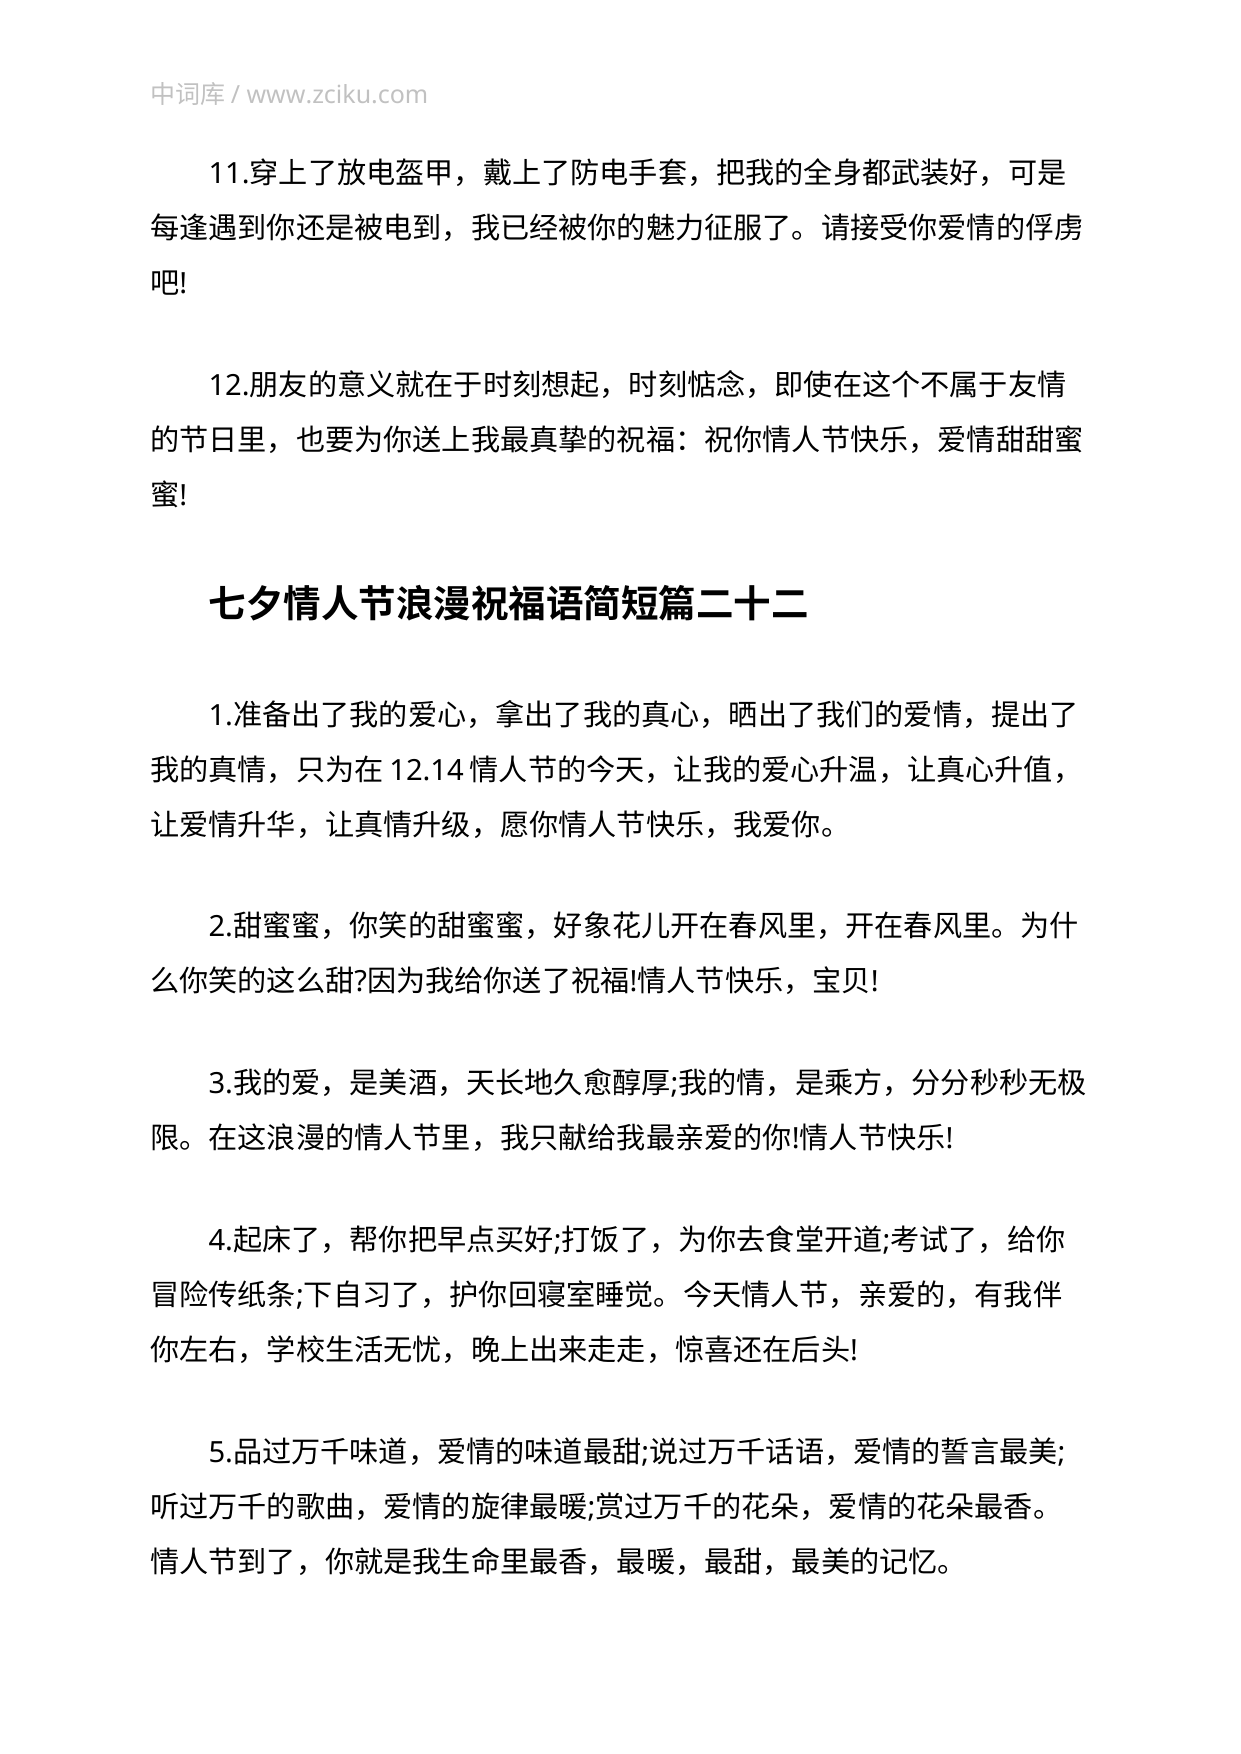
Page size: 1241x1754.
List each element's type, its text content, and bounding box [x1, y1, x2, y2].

text 12.朋友的意义就在于时刻想起，时刻惦念，即使在这个不属于友情的节日里，也要为你送上我最真挚的祝福：祝你情人节快乐，爱情甜甜蜜蜜! [150, 362, 1090, 514]
text 11.穿上了放电盔甲，戴上了防电手套，把我的全身都武装好，可是每逢遇到你还是被电到，我已经被你的魅力征服了。请接受你爱情的俘虏吧! [150, 150, 1090, 302]
text 4.起床了，帮你把早点买好;打饭了，为你去食堂开道;考试了，给你冒险传纸条;下自习了，护你回寝室睡觉。今天情人节，亲爱的，有我伴你左右，学校生活无忧，晚上出来走走，惊喜还在后头! [150, 1217, 1090, 1369]
text 3.我的爱，是美酒，天长地久愈醇厚;我的情，是乘方，分分秒秒无极限。在这浪漫的情人节里，我只献给我最亲爱的你!情人节快乐! [150, 1060, 1090, 1157]
text 2.甜蜜蜜，你笑的甜蜜蜜，好象花儿开在春风里，开在春风里。为什么你笑的这么甜?因为我给你送了祝福!情人节快乐，宝贝! [150, 903, 1090, 1000]
text 5.品过万千味道，爱情的味道最甜;说过万千话语，爱情的誓言最美;听过万千的歌曲，爱情的旋律最暖;赏过万千的花朵，爱情的花朵最香。情人节到了，你就是我生命里最香，最暖，最甜，最美的记忆。 [150, 1429, 1090, 1581]
text 七夕情人节浪漫祝福语简短篇二十二 [150, 574, 1090, 628]
text 1.准备出了我的爱心，拿出了我的真心，晒出了我们的爱情，提出了我的真情，只为在12.14情人节的今天，让我的爱心升温，让真心升值，让爱情升华，让真情升级，愿你情人节快乐，我爱你。 [150, 691, 1090, 843]
